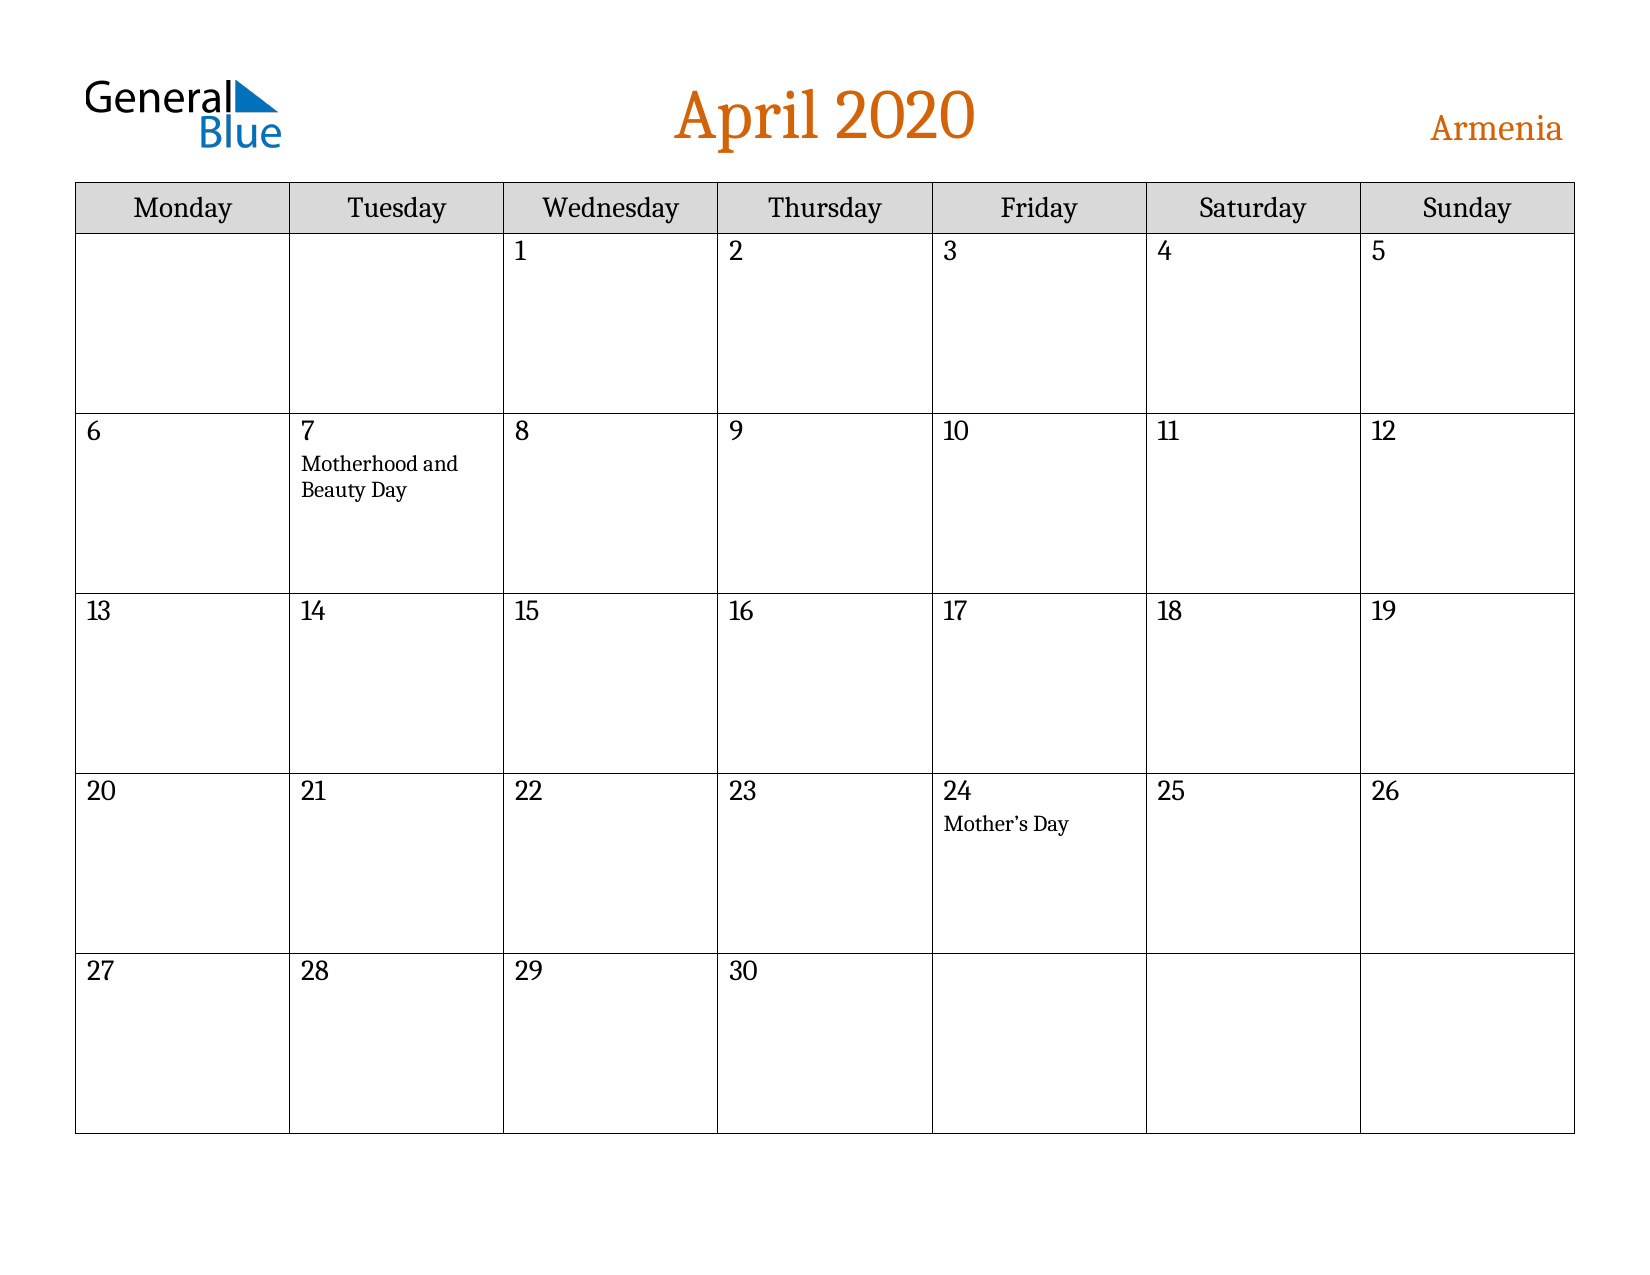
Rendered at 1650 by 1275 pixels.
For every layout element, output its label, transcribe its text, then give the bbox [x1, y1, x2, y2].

table_cell 6 [76, 414, 289, 450]
table_cell Sunday [1361, 183, 1574, 233]
table_cell 30 [718, 954, 932, 990]
table_cell [504, 270, 717, 413]
table_cell [718, 810, 932, 953]
table_header [76, 75, 503, 182]
table_cell 8 [504, 414, 717, 450]
table_cell [1147, 270, 1360, 413]
table_cell [76, 810, 289, 953]
table_cell [504, 990, 717, 1133]
table_cell 20 [76, 774, 289, 810]
table_cell 14 [290, 594, 503, 630]
table_cell 11 [1147, 414, 1360, 450]
table_cell 3 [933, 234, 1146, 270]
table_cell Saturday [1147, 183, 1360, 233]
table_cell 5 [1361, 234, 1574, 270]
table_cell 4 [1147, 234, 1360, 270]
table_cell 16 [718, 594, 932, 630]
table_cell 15 [504, 594, 717, 630]
table_cell Thursday [718, 183, 932, 233]
table_cell 27 [76, 954, 289, 990]
table_cell Wednesday [504, 183, 717, 233]
table_cell 13 [76, 594, 289, 630]
table_header Armenia [1146, 75, 1574, 182]
table_cell [1147, 954, 1360, 990]
table_cell 26 [1361, 774, 1574, 810]
table_cell [718, 450, 932, 593]
table_cell [933, 270, 1146, 413]
table_cell Tuesday [290, 183, 503, 233]
table_header April 2020 [504, 75, 1146, 182]
table_cell Friday [933, 183, 1146, 233]
table_cell 22 [504, 774, 717, 810]
table_cell 12 [1361, 414, 1574, 450]
table_cell 17 [933, 594, 1146, 630]
table_cell [1361, 810, 1574, 953]
table_cell [76, 270, 289, 413]
table_cell [76, 990, 289, 1133]
table_cell [933, 954, 1146, 990]
table_cell [933, 450, 1146, 593]
table_cell [718, 630, 932, 773]
table_cell 19 [1361, 594, 1574, 630]
table_cell 28 [290, 954, 503, 990]
table_cell 24 [933, 774, 1146, 810]
table_cell 25 [1147, 774, 1360, 810]
table_cell 10 [933, 414, 1146, 450]
table_cell [1361, 450, 1574, 593]
picture [86, 80, 281, 148]
table_cell [1147, 450, 1360, 593]
table_cell [504, 450, 717, 593]
table_cell [1147, 630, 1360, 773]
table_cell [1147, 810, 1360, 953]
table_cell [718, 270, 932, 413]
table_cell [1361, 954, 1574, 990]
table_cell [76, 450, 289, 593]
table_cell [1361, 270, 1574, 413]
table_cell [504, 630, 717, 773]
table_cell 7 [290, 414, 503, 450]
table_cell [504, 810, 717, 953]
table_cell 21 [290, 774, 503, 810]
table_cell Mother’s Day [933, 810, 1146, 953]
table_cell [933, 990, 1146, 1133]
table_cell [76, 234, 289, 270]
table_cell [290, 810, 503, 953]
table_cell 23 [718, 774, 932, 810]
table_cell [1147, 990, 1360, 1133]
table_cell Motherhood and Beauty Day [290, 450, 503, 593]
table_cell [1361, 990, 1574, 1133]
table_cell Monday [76, 183, 289, 233]
table_cell 9 [718, 414, 932, 450]
table_cell [76, 630, 289, 773]
table_cell 29 [504, 954, 717, 990]
table_cell [933, 630, 1146, 773]
table_cell 18 [1147, 594, 1360, 630]
table_cell 2 [718, 234, 932, 270]
table_cell [290, 270, 503, 413]
table_cell [290, 630, 503, 773]
table_cell 1 [504, 234, 717, 270]
table_cell [290, 234, 503, 270]
table_cell [290, 990, 503, 1133]
table_cell [1361, 630, 1574, 773]
table_cell [718, 990, 932, 1133]
